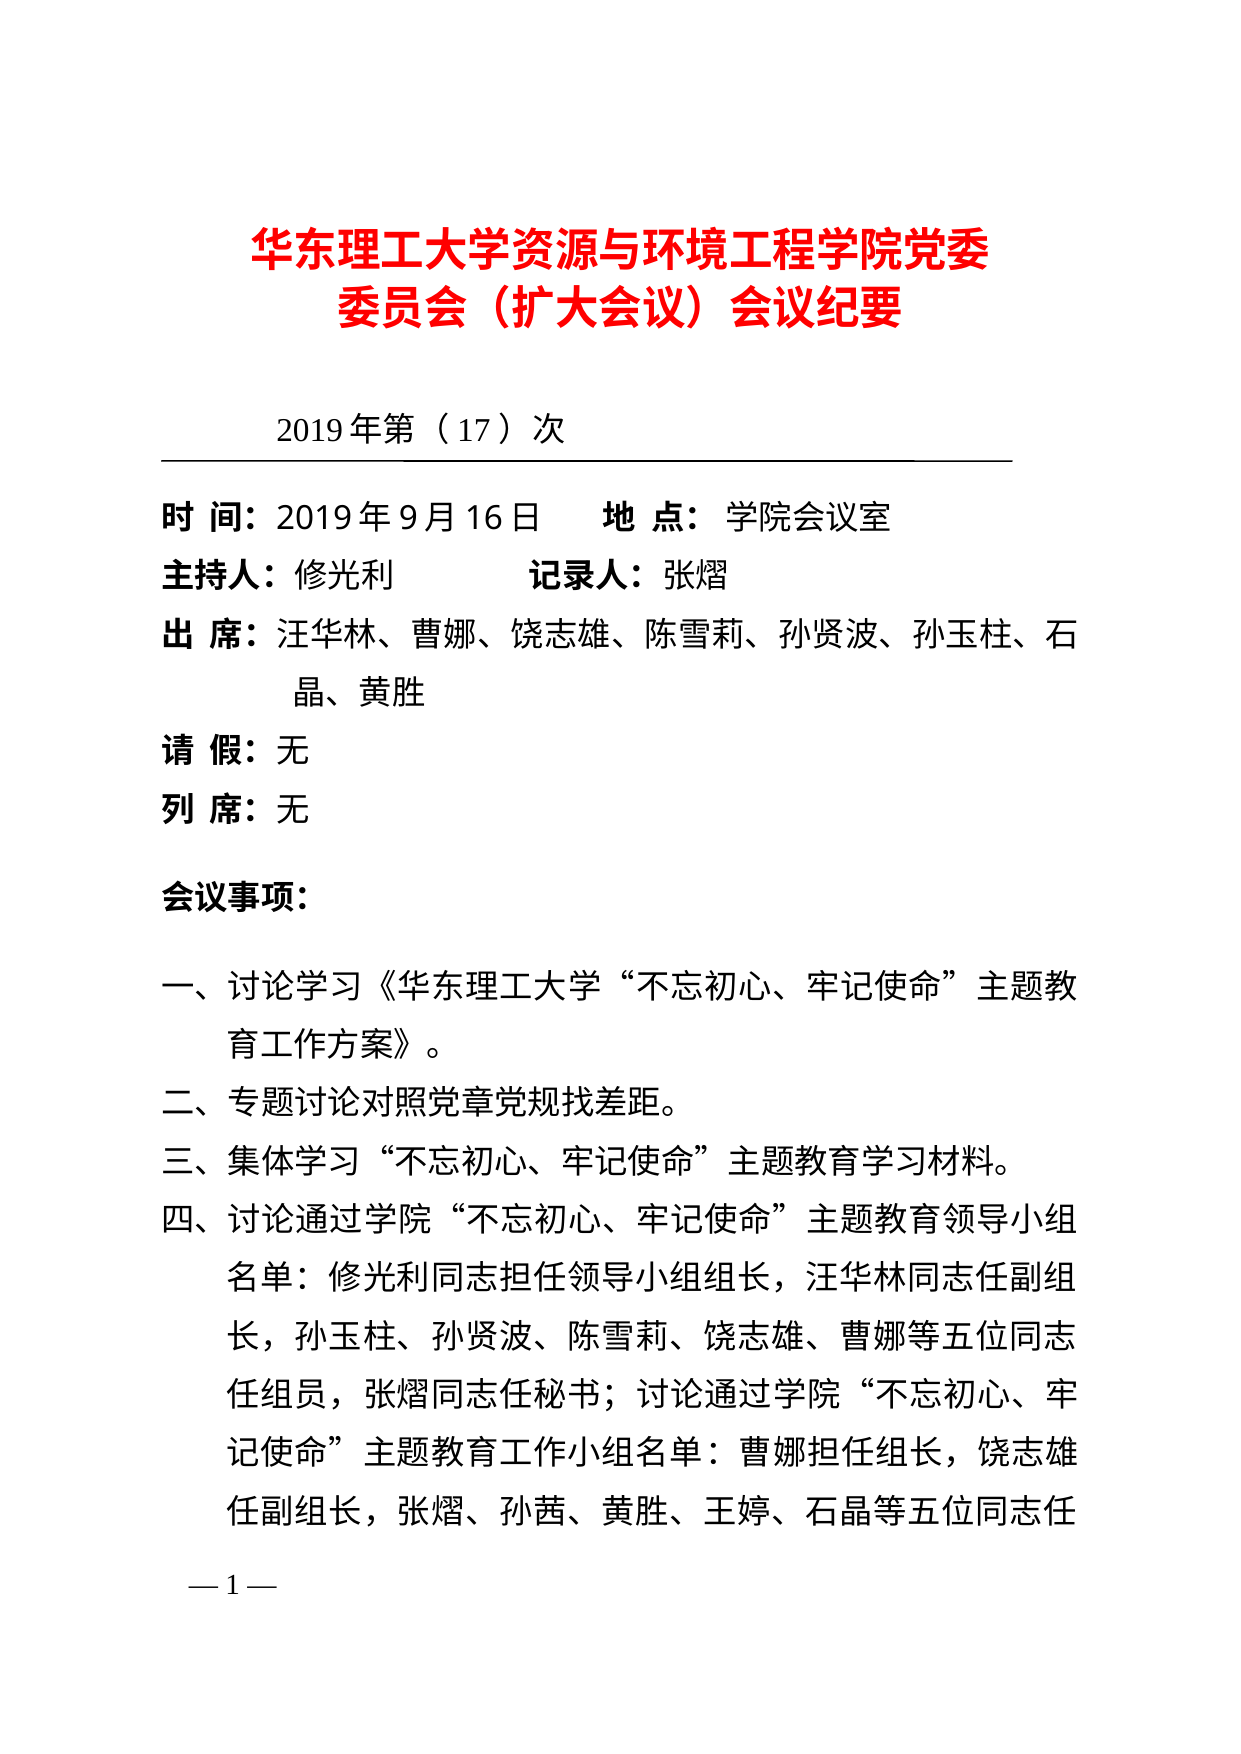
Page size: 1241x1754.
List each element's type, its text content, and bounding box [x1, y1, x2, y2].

list 专题讨论对照党章党规找差距。 [161, 1068, 1079, 1126]
text 华东理工大学资源与环境工程学院党委 [161, 219, 1079, 278]
text 请 假：无 [161, 716, 1079, 774]
text 时 间：2019年9月16日 地 点： 学院会议室 [161, 483, 1079, 541]
text 会议事项： [161, 863, 1079, 921]
list 集体学习“不忘初心、牢记使命”主题教育学习材料。 [161, 1126, 1079, 1185]
text 列 席：无 [161, 774, 1079, 833]
text 2019年第（ 17 ）次 [161, 394, 1079, 453]
text 委员会（扩大会议）会议纪要 [161, 278, 1079, 336]
text 出 席：汪华林、曹娜、饶志雄、陈雪莉、孙贤波、孙玉柱、石晶、黄胜 [161, 599, 1079, 716]
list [161, 1185, 1079, 1535]
list 讨论学习《华东理工大学“不忘初心、牢记使命”主题教育工作方案》。 [161, 951, 1079, 1068]
text 主持人：修光利 记录人：张熠 [161, 541, 1079, 599]
